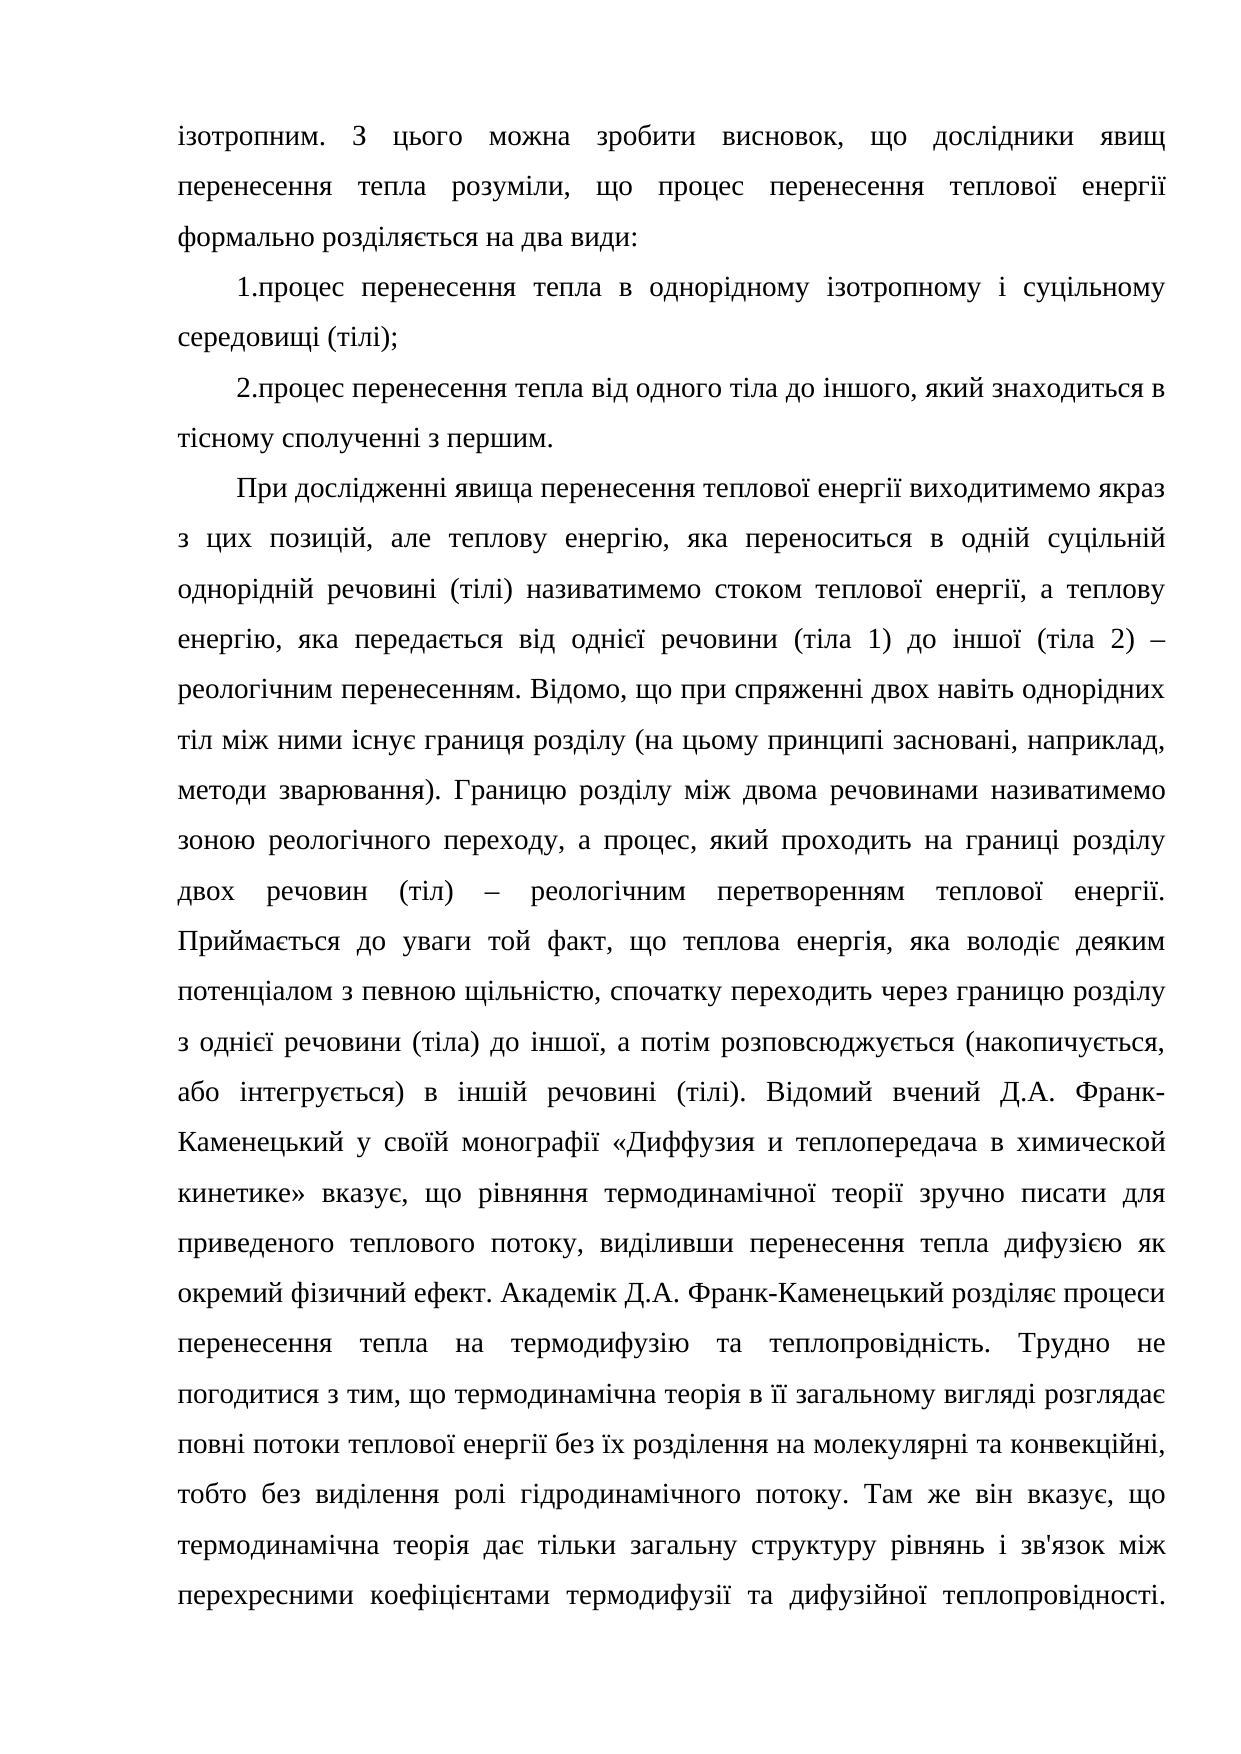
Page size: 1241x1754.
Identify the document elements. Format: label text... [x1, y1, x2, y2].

text 2.процес перенесення тепла від одного тіла до іншого, який знаходиться в тісному сполученні з першим. [177, 370, 1167, 453]
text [177, 470, 1167, 1611]
text 1.процес перенесення тепла в однорідному ізотропному і суцільному середовищі (тілі); [177, 269, 1167, 353]
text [177, 118, 1167, 252]
